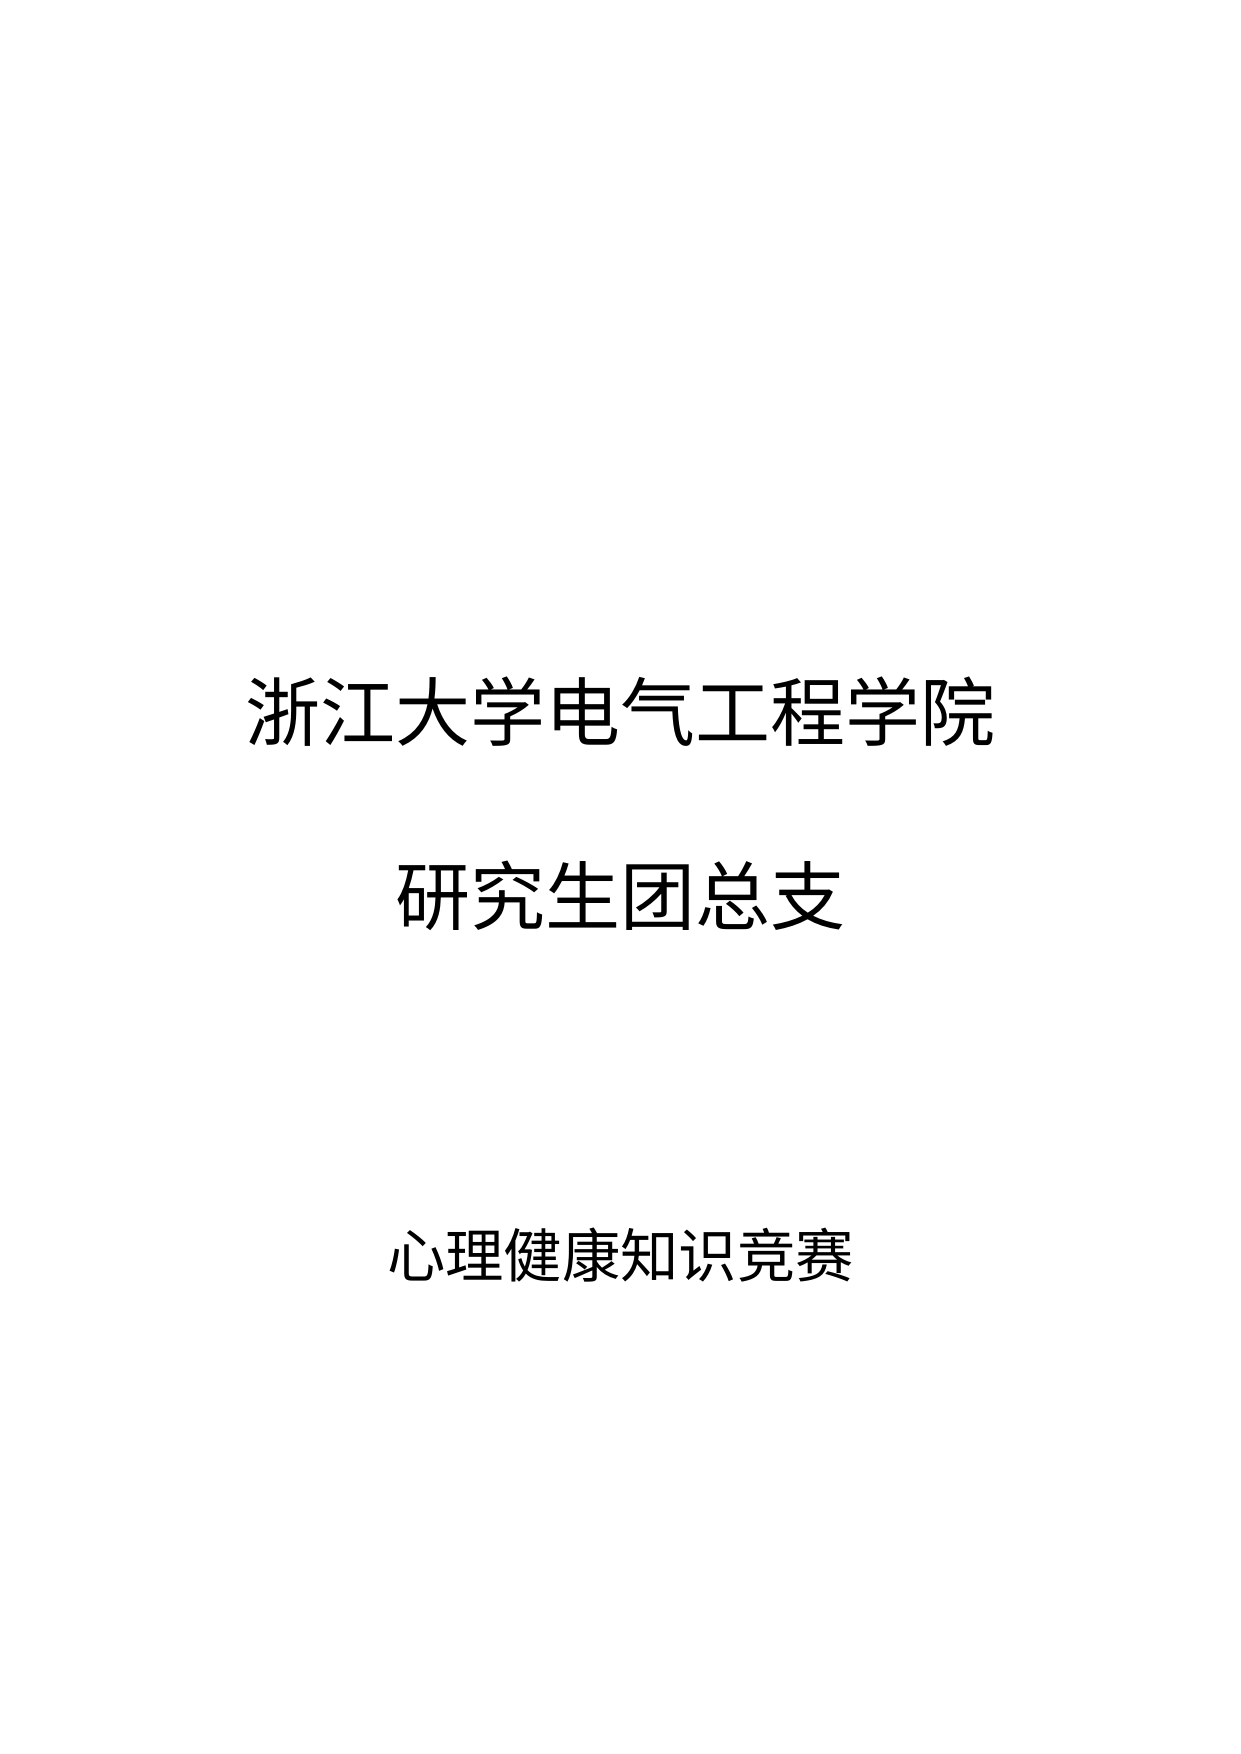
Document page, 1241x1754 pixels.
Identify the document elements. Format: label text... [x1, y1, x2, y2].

text 心理健康知识竞赛 [187, 1203, 1053, 1301]
text 研究生团总支 [187, 827, 1053, 957]
text 浙江大学电气工程学院 [187, 643, 1053, 773]
